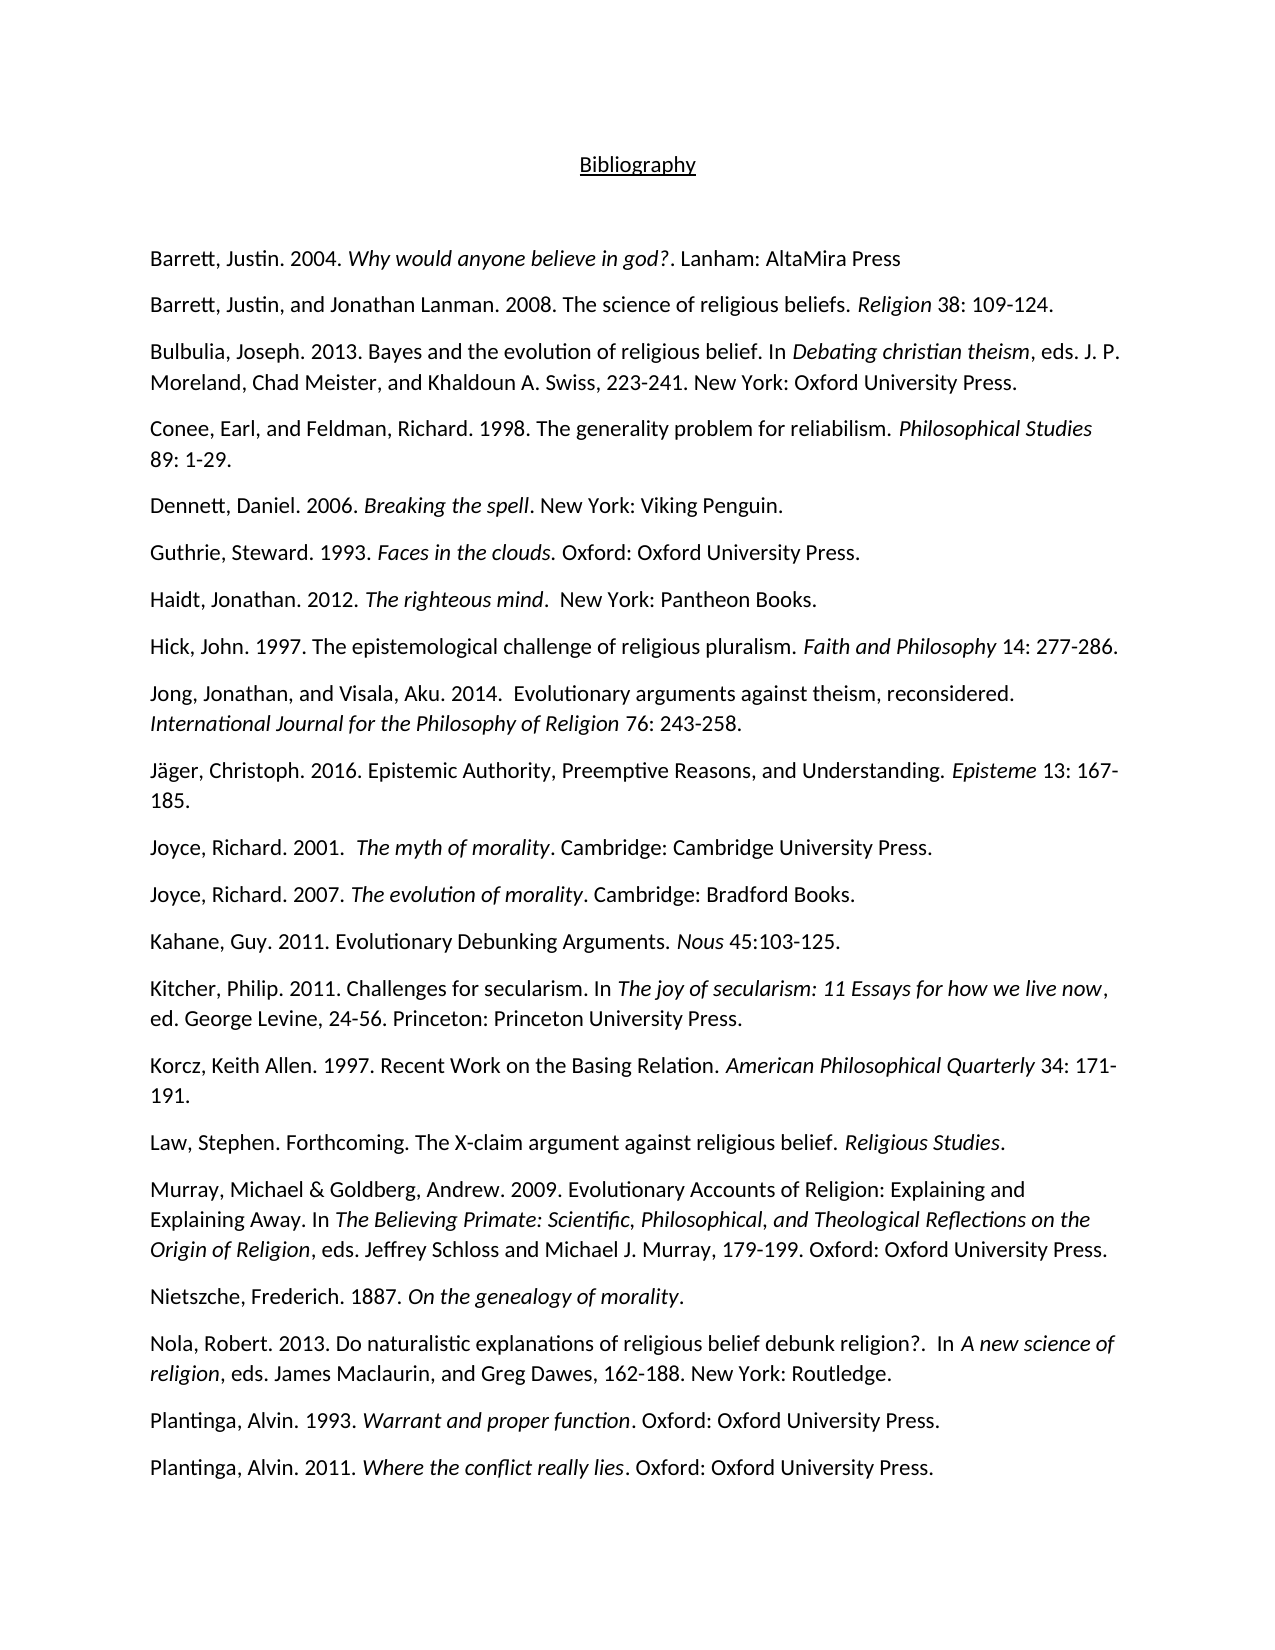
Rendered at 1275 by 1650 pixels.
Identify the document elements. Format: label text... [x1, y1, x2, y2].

text Kahane, Guy. 2011. Evolutionary Debunking Arguments. Nous 45:103-125. [150, 927, 1125, 955]
text Nietszche, Frederich. 1887. On the genealogy of morality. [150, 1282, 1125, 1310]
text Bibliography [150, 150, 1125, 178]
text Plantinga, Alvin. 2011. Where the conflict really lies. Oxford: Oxford University Press. [150, 1453, 1125, 1481]
text Nola, Robert. 2013. Do naturalistic explanations of religious belief debunk religion?. In A new science of religion, eds. James Maclaurin, and Greg Dawes, 162-188. New York: Routledge. [150, 1329, 1125, 1387]
text Plantinga, Alvin. 1993. Warrant and proper function. Oxford: Oxford University Press. [150, 1406, 1125, 1434]
text Korcz, Keith Allen. 1997. Recent Work on the Basing Relation. American Philosophical Quarterly 34: 171-191. [150, 1051, 1125, 1109]
text Joyce, Richard. 2001. The myth of morality. Cambridge: Cambridge University Press. [150, 833, 1125, 861]
text Hick, John. 1997. The epistemological challenge of religious pluralism. Faith and Philosophy 14: 277-286. [150, 632, 1125, 660]
text Joyce, Richard. 2007. The evolution of morality. Cambridge: Bradford Books. [150, 880, 1125, 908]
text Bulbulia, Joseph. 2013. Bayes and the evolution of religious belief. In Debating christian theism, eds. J. P. Moreland, Chad Meister, and Khaldoun A. Swiss, 223-241. New York: Oxford University Press. [150, 337, 1125, 396]
text Conee, Earl, and Feldman, Richard. 1998. The generality problem for reliabilism. Philosophical Studies 89: 1-29. [150, 414, 1125, 473]
text Haidt, Jonathan. 2012. The righteous mind. New York: Pantheon Books. [150, 585, 1125, 613]
text Kitcher, Philip. 2011. Challenges for secularism. In The joy of secularism: 11 Essays for how we live now, ed. George Levine, 24-56. Princeton: Princeton University Press. [150, 974, 1125, 1032]
text Barrett, Justin, and Jonathan Lanman. 2008. The science of religious beliefs. Religion 38: 109-124. [150, 291, 1125, 319]
text Dennett, Daniel. 2006. Breaking the spell. New York: Viking Penguin. [150, 492, 1125, 520]
text Jong, Jonathan, and Visala, Aku. 2014. Evolutionary arguments against theism, reconsidered. International Journal for the Philosophy of Religion 76: 243-258. [150, 679, 1125, 737]
text Jäger, Christoph. 2016. Epistemic Authority, Preemptive Reasons, and Understanding. Episteme 13: 167-185. [150, 756, 1125, 814]
text Murray, Michael & Goldberg, Andrew. 2009. Evolutionary Accounts of Religion: Explaining and Explaining Away. In The Believing Primate: Scientific, Philosophical, and Theological Reflections on the Origin of Religion, eds. Jeffrey Schloss and Michael J. Murray, 179-199. Oxford: Oxford University Press. [150, 1175, 1125, 1263]
text Barrett, Justin. 2004. Why would anyone believe in god?. Lanham: AltaMira Press [150, 244, 1125, 272]
text Law, Stephen. Forthcoming. The X-claim argument against religious belief. Religious Studies. [150, 1128, 1125, 1156]
text Guthrie, Steward. 1993. Faces in the clouds. Oxford: Oxford University Press. [150, 538, 1125, 567]
